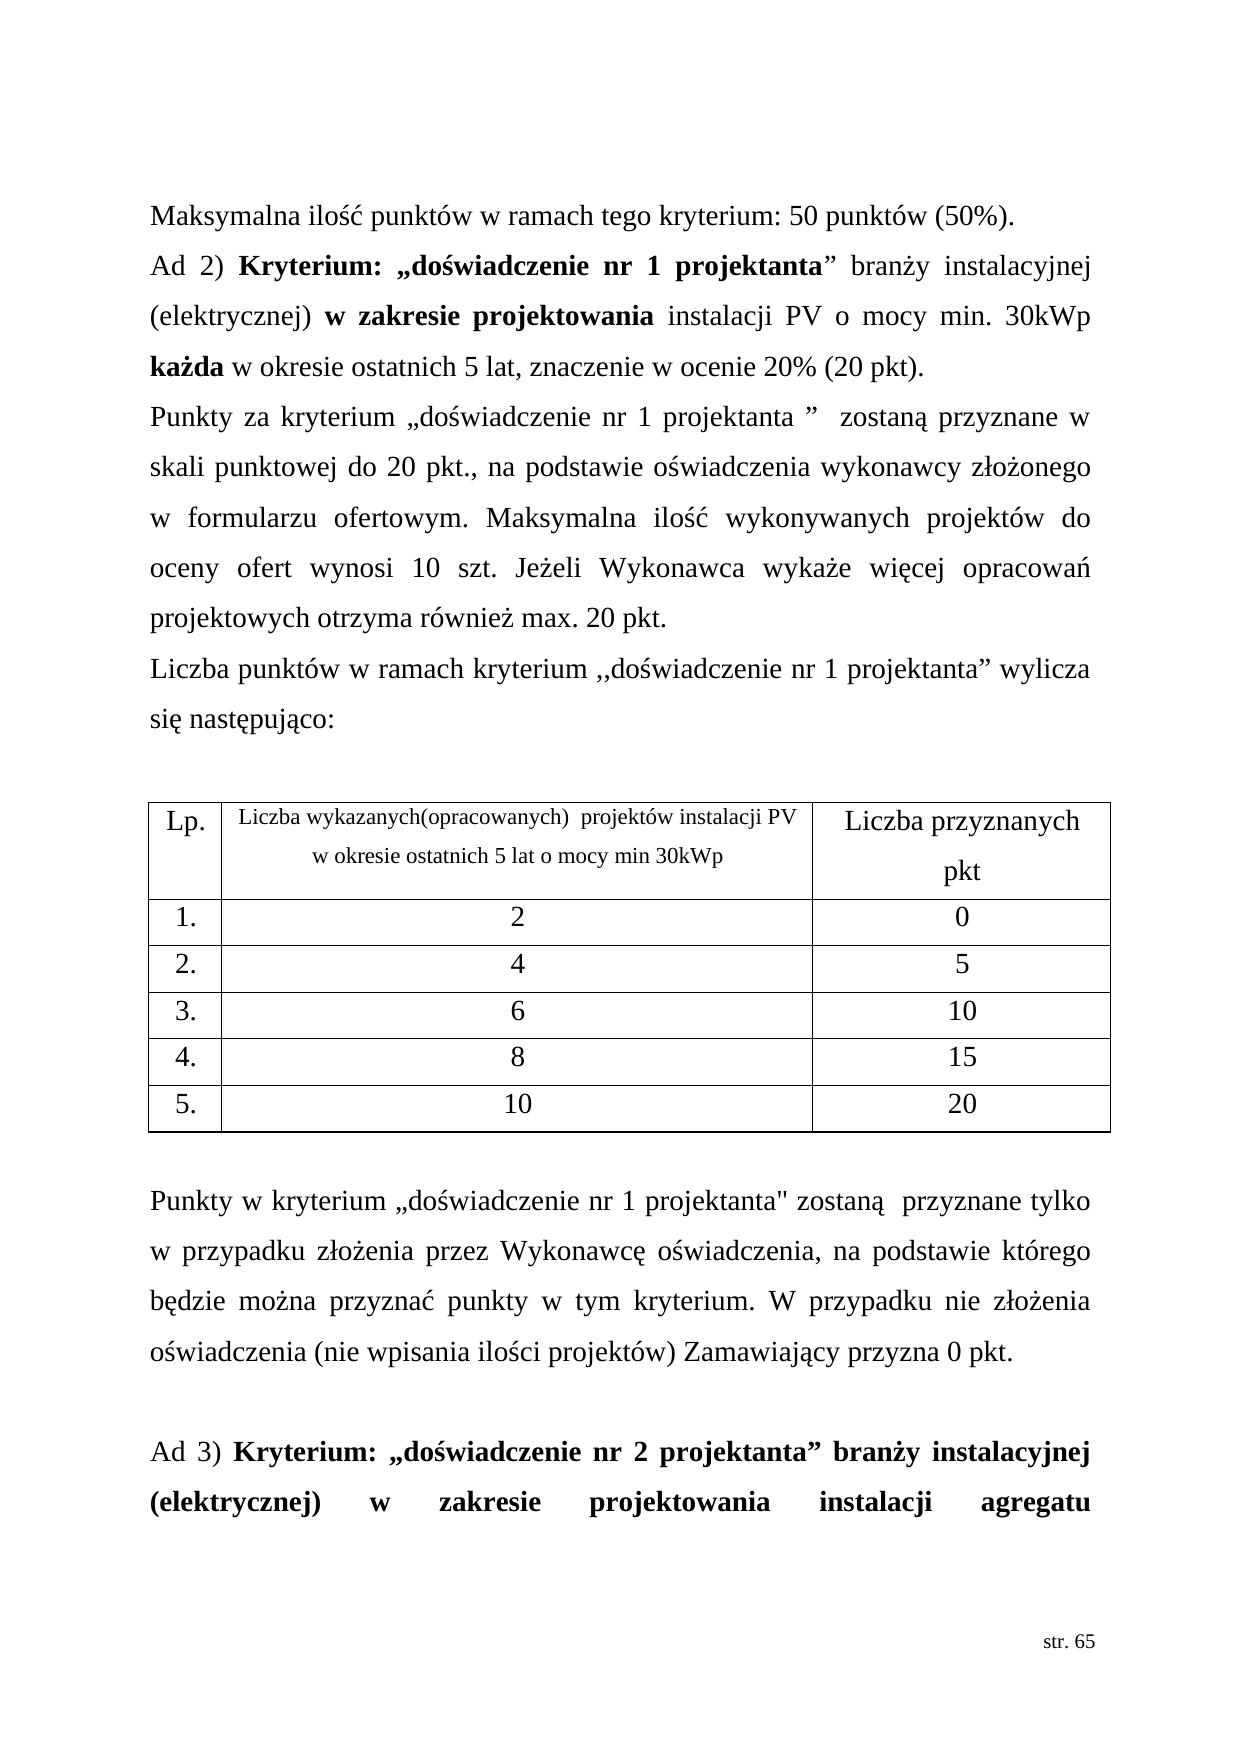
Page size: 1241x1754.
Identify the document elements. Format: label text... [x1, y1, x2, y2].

table_cell 4 [222, 946, 812, 992]
table_header Liczba przyznanych pkt [813, 803, 1110, 898]
table_cell 8 [222, 1039, 812, 1085]
text Maksymalna ilość punktów w ramach tego kryterium: 50 punktów (50%). [149, 198, 1092, 231]
table_cell 20 [813, 1086, 1110, 1131]
text Punkty za kryterium „doświadczenie nr 1 projektanta ” zostaną przyznane w skali punktowej do 20 pkt., na podstawie oświadczenia wykonawcy złożonego w formularzu ofertowym. Maksymalna ilość wykonywanych projektów do oceny ofert wynosi 10 szt. Jeżeli Wykonawca wykaże więcej opracowań projektowych otrzyma również max. 20 pkt. [149, 399, 1092, 634]
table_cell 15 [813, 1039, 1110, 1085]
text Liczba punktów w ramach kryterium ,,doświadczenie nr 1 projektanta” wylicza się następująco: [149, 651, 1092, 734]
text Ad 2) Kryterium: „doświadczenie nr 1 projektanta” branży instalacyjnej (elektrycznej) w zakresie projektowania instalacji PV o mocy min. 30kWp każda w okresie ostatnich 5 lat, znaczenie w ocenie 20% (20 pkt). [149, 248, 1092, 382]
table_cell 10 [813, 993, 1110, 1038]
text Punkty w kryterium „doświadczenie nr 1 projektanta" zostaną przyznane tylko w przypadku złożenia przez Wykonawcę oświadczenia, na podstawie którego będzie można przyznać punkty w tym kryterium. W przypadku nie złożenia oświadczenia (nie wpisania ilości projektów) Zamawiający przyzna 0 pkt. [149, 1183, 1092, 1367]
table_cell 4. [149, 1039, 221, 1085]
table_header Lp. [149, 803, 221, 898]
table_cell 6 [222, 993, 812, 1038]
table_cell 5 [813, 946, 1110, 992]
table_cell 0 [813, 900, 1110, 945]
table_cell 5. [149, 1086, 221, 1131]
table_cell 10 [222, 1086, 812, 1131]
table_cell 3. [149, 993, 221, 1038]
table_cell 2. [149, 946, 221, 992]
table_cell 2 [222, 900, 812, 945]
table_header Liczba wykazanych(opracowanych) projektów instalacji PV w okresie ostatnich 5 lat o mocy min 30kWp [222, 803, 812, 898]
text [149, 1434, 1092, 1518]
table_cell 1. [149, 900, 221, 945]
